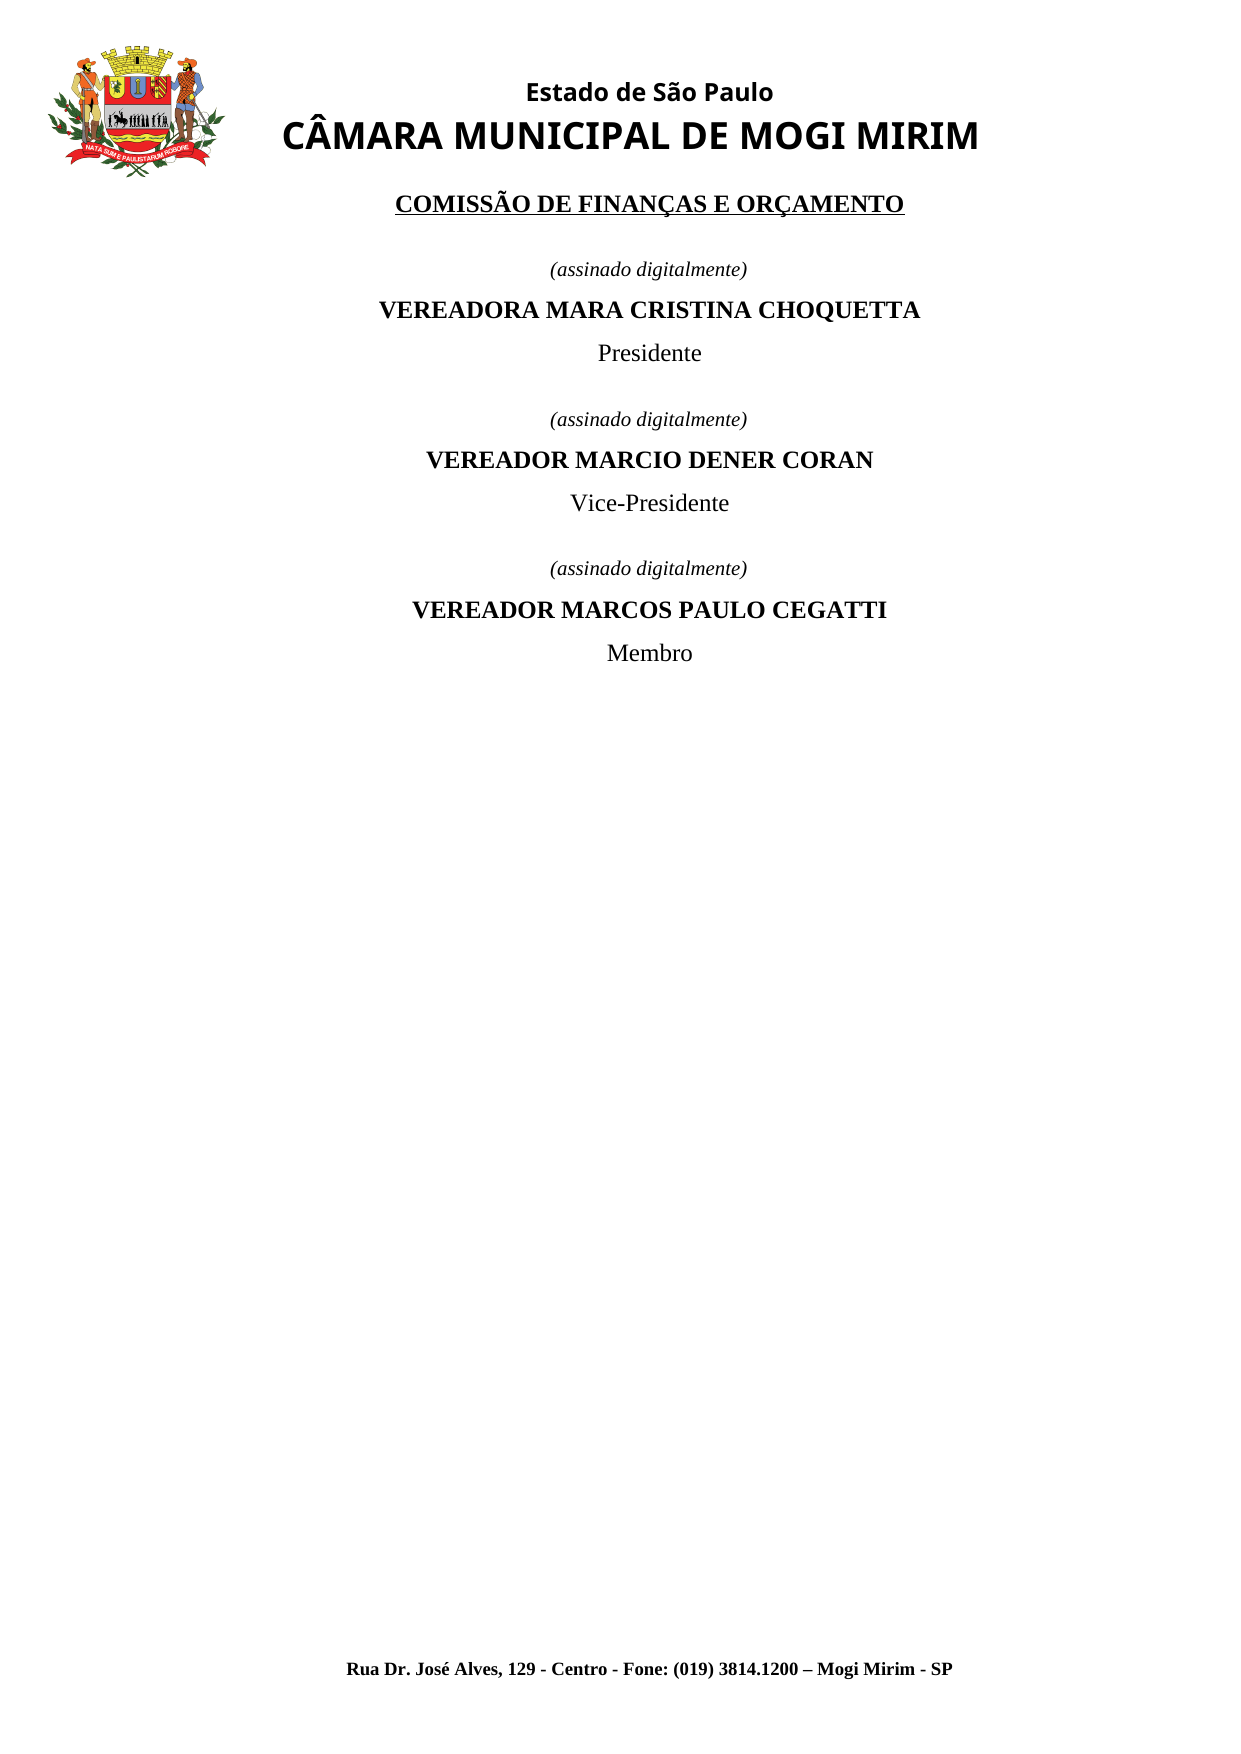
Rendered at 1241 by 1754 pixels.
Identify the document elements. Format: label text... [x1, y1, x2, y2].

text (assinado digitalmente) VEREADORA MARA CRISTINA CHOQUETTA Presidente [177, 257, 1122, 367]
text (assinado digitalmente) VEREADOR MARCIO DENER CORAN Vice-Presidente [177, 407, 1122, 517]
picture [25, 34, 246, 189]
text COMISSÃO DE FINANÇAS E ORÇAMENTO [177, 189, 1122, 218]
text (assinado digitalmente) VEREADOR MARCOS PAULO CEGATTI Membro [177, 556, 1122, 667]
